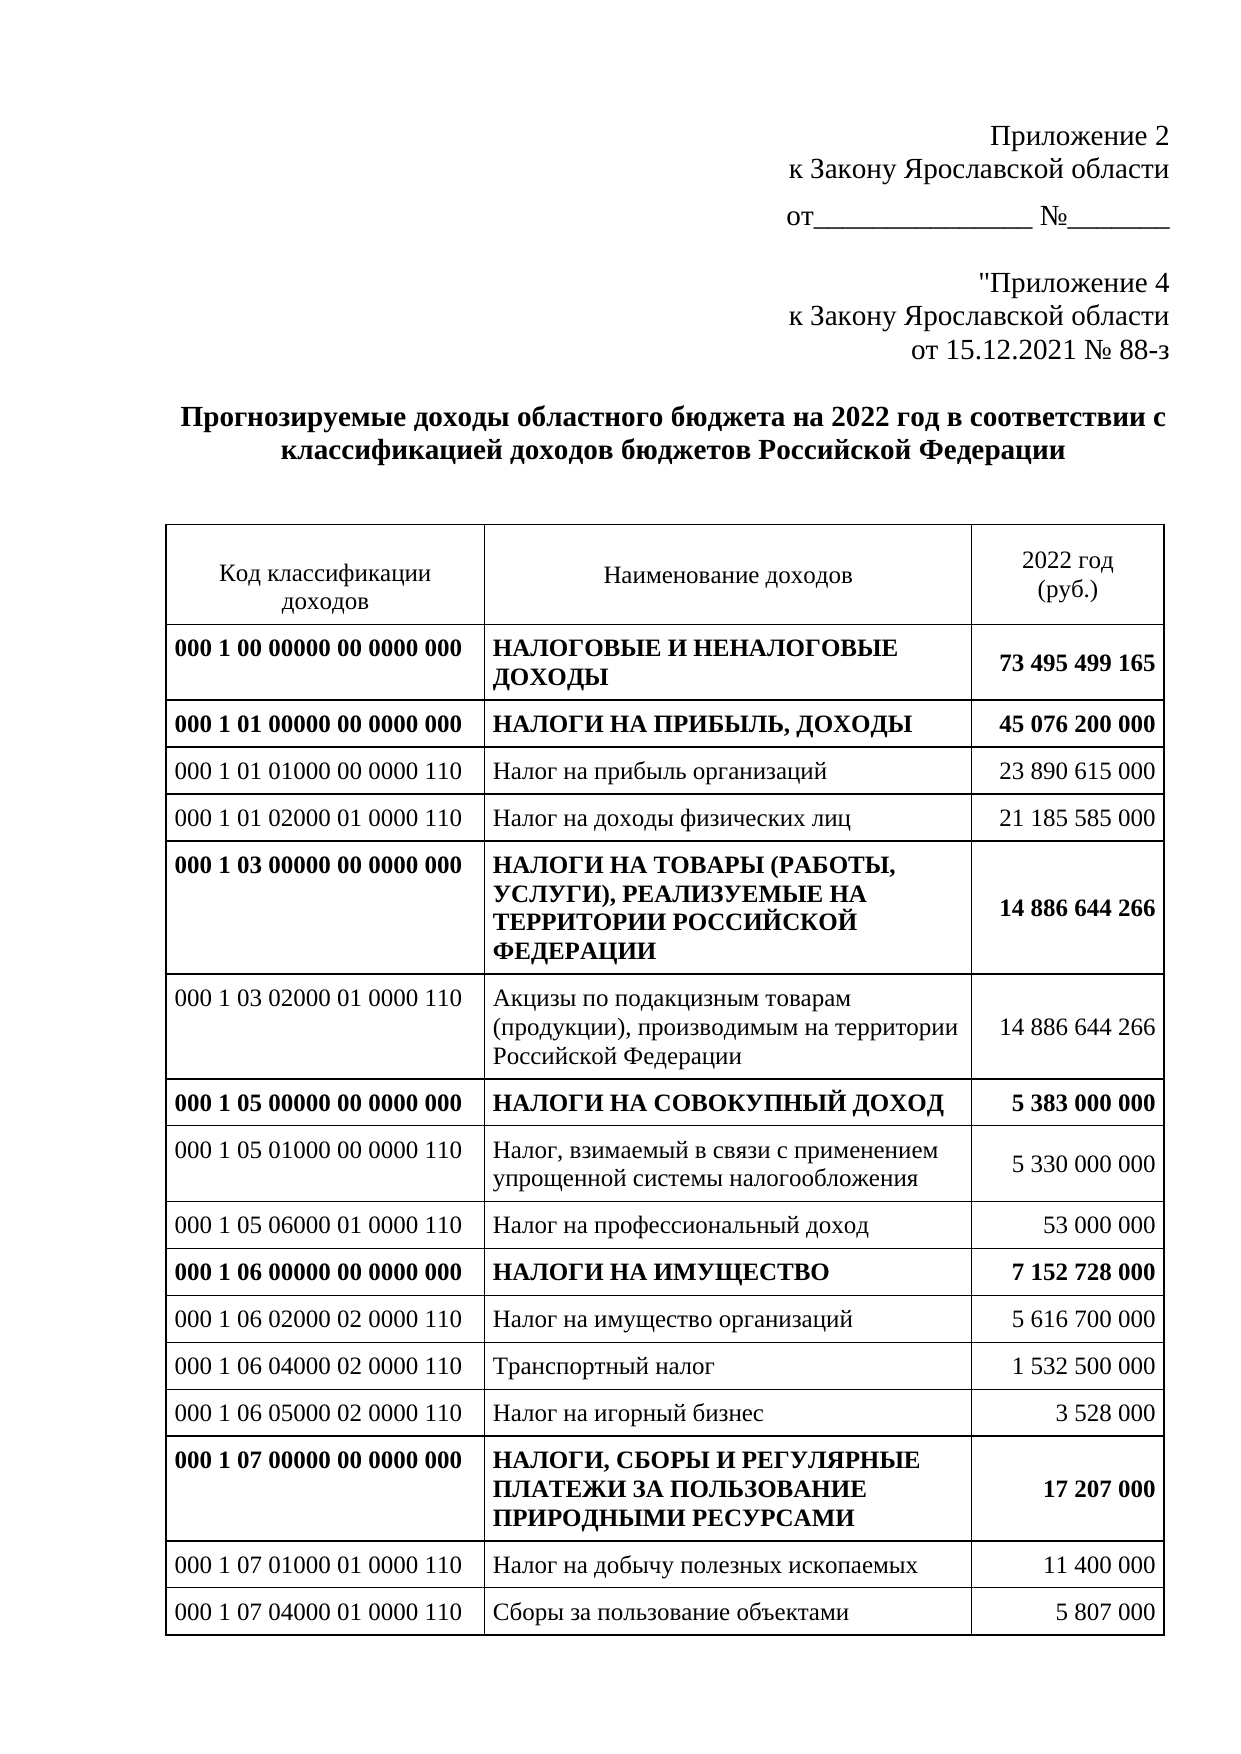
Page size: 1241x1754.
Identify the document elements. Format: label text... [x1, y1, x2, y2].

table_cell 11 400 000 [972, 1542, 1163, 1587]
table_cell НАЛОГИ НА ПРИБЫЛЬ, ДОХОДЫ [485, 701, 971, 746]
table_cell 7 152 728 000 [972, 1249, 1163, 1294]
table_cell 000 1 03 02000 01 0000 110 [167, 975, 484, 1078]
table_cell Налог на профессиональный доход [485, 1202, 971, 1247]
table_cell Налог на доходы физических лиц [485, 795, 971, 840]
table_cell 5 330 000 000 [972, 1126, 1163, 1201]
table_cell 45 076 200 000 [972, 701, 1163, 746]
table_cell 000 1 07 04000 01 0000 110 [167, 1588, 484, 1634]
table_header 2022 год (руб.) [972, 525, 1163, 623]
table_cell НАЛОГОВЫЕ И НЕНАЛОГОВЫЕ ДОХОДЫ [485, 625, 971, 699]
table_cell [485, 1588, 971, 1634]
table_header Код классификации доходов [167, 525, 484, 623]
table_cell НАЛОГИ, СБОРЫ И РЕГУЛЯРНЫЕ ПЛАТЕЖИ ЗА ПОЛЬЗОВАНИЕ ПРИРОДНЫМИ РЕСУРСАМИ [485, 1437, 971, 1540]
table_cell НАЛОГИ НА ТОВАРЫ (РАБОТЫ, УСЛУГИ), РЕАЛИЗУЕМЫЕ НА ТЕРРИТОРИИ РОССИЙСКОЙ ФЕДЕРАЦИИ [485, 842, 971, 973]
table_cell 3 528 000 [972, 1390, 1163, 1435]
table_cell Налог на игорный бизнес [485, 1390, 971, 1435]
table_cell Акцизы по подакцизным товарам (продукции), производимым на территории Российской Федерации [485, 975, 971, 1078]
text от_______________ №_______ [635, 198, 1169, 231]
text "Приложение 4 [177, 265, 1169, 298]
table_cell 53 000 000 [972, 1202, 1163, 1247]
table_cell 000 1 03 00000 00 0000 000 [167, 842, 484, 973]
table_cell 73 495 499 165 [972, 625, 1163, 699]
table_cell 000 1 06 00000 00 0000 000 [167, 1249, 484, 1294]
text к Закону Ярославской области [265, 152, 1169, 185]
table_cell 000 1 06 02000 02 0000 110 [167, 1296, 484, 1341]
table_cell 000 1 05 00000 00 0000 000 [167, 1080, 484, 1125]
table_cell 5 616 700 000 [972, 1296, 1163, 1341]
text к Закону Ярославской области [177, 298, 1169, 332]
text Приложение 2 [265, 118, 1169, 152]
table_cell НАЛОГИ НА ИМУЩЕСТВО [485, 1249, 971, 1294]
table_cell Налог на добычу полезных ископаемых [485, 1542, 971, 1587]
table_cell 14 886 644 266 [972, 842, 1163, 973]
table_cell 000 1 07 00000 00 0000 000 [167, 1437, 484, 1540]
table_cell 5 383 000 000 [972, 1080, 1163, 1125]
table_cell 000 1 07 01000 01 0000 110 [167, 1542, 484, 1587]
table_cell 23 890 615 000 [972, 748, 1163, 793]
table_cell Налог на имущество организаций [485, 1296, 971, 1341]
table_cell 1 532 500 000 [972, 1343, 1163, 1388]
text от 15.12.2021 № 88-з [177, 332, 1169, 365]
text Прогнозируемые доходы областного бюджета на 2022 год в соответствии с классификацией доходов бюджетов Российской Федерации [177, 399, 1169, 466]
table_cell 000 1 06 04000 02 0000 110 [167, 1343, 484, 1388]
table_header Наименование доходов [485, 525, 971, 623]
table_cell 000 1 06 05000 02 0000 110 [167, 1390, 484, 1435]
table_cell 5 807 000 [972, 1588, 1163, 1634]
table_cell 000 1 05 06000 01 0000 110 [167, 1202, 484, 1247]
table_cell 000 1 01 01000 00 0000 110 [167, 748, 484, 793]
table_cell 21 185 585 000 [972, 795, 1163, 840]
table_cell 000 1 01 00000 00 0000 000 [167, 701, 484, 746]
table_cell 17 207 000 [972, 1437, 1163, 1540]
table_cell Налог на прибыль организаций [485, 748, 971, 793]
table_cell Налог, взимаемый в связи с применением упрощенной системы налогообложения [485, 1126, 971, 1201]
table_cell 000 1 00 00000 00 0000 000 [167, 625, 484, 699]
table_cell 000 1 01 02000 01 0000 110 [167, 795, 484, 840]
table_cell Транспортный налог [485, 1343, 971, 1388]
table_cell 14 886 644 266 [972, 975, 1163, 1078]
table_cell НАЛОГИ НА СОВОКУПНЫЙ ДОХОД [485, 1080, 971, 1125]
table_cell 000 1 05 01000 00 0000 110 [167, 1126, 484, 1201]
